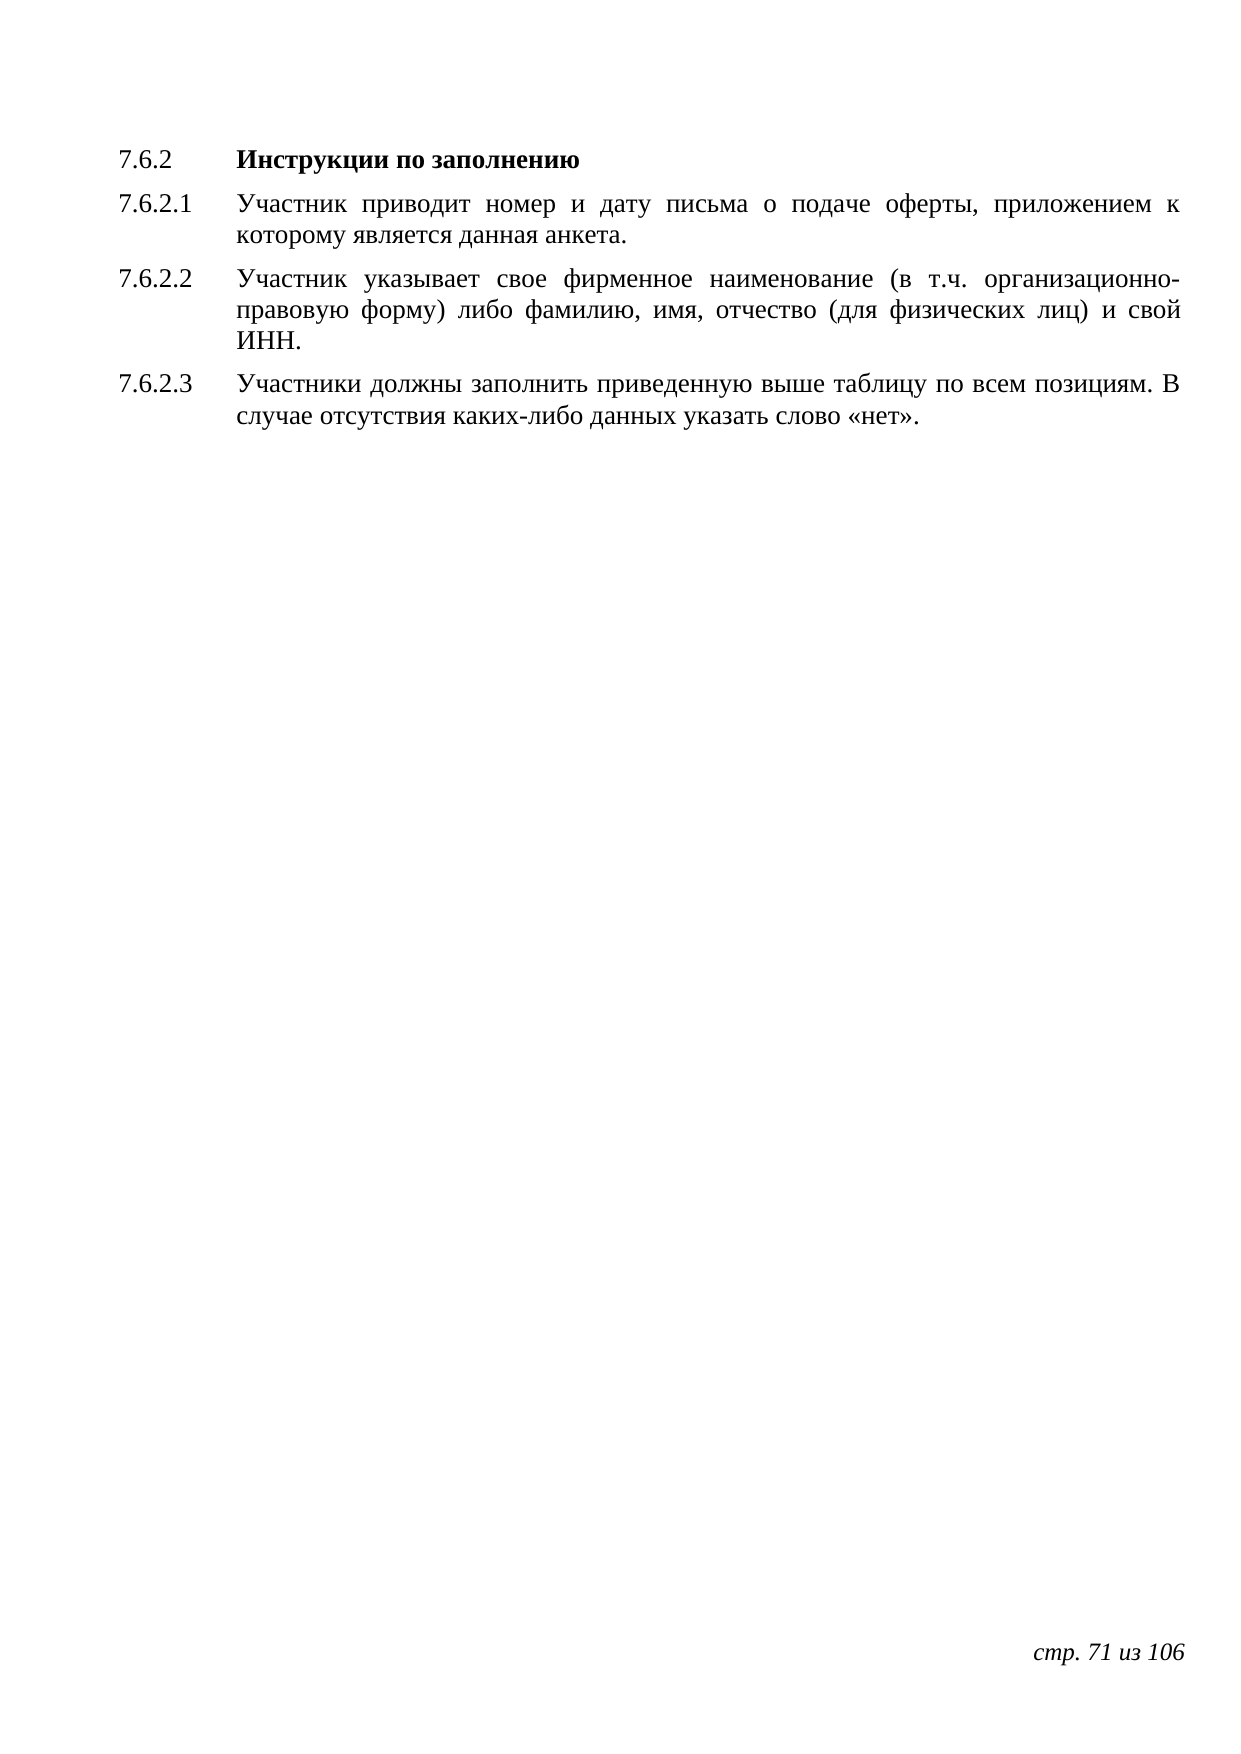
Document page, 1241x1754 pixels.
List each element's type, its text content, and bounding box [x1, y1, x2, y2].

text Инструкции по заполнению [118, 143, 1181, 174]
text Участники должны заполнить приведенную выше таблицу по всем позициям. В случае отсутствия каких-либо данных указать слово «нет». [118, 368, 1181, 430]
text Участник приводит номер и дату письма о подаче оферты, приложением к которому является данная анкета. [118, 187, 1181, 249]
text Участник указывает свое фирменное наименование (в т.ч. организационно-правовую форму) либо фамилию, имя, отчество (для физических лиц) и свой ИНН. [118, 262, 1181, 355]
